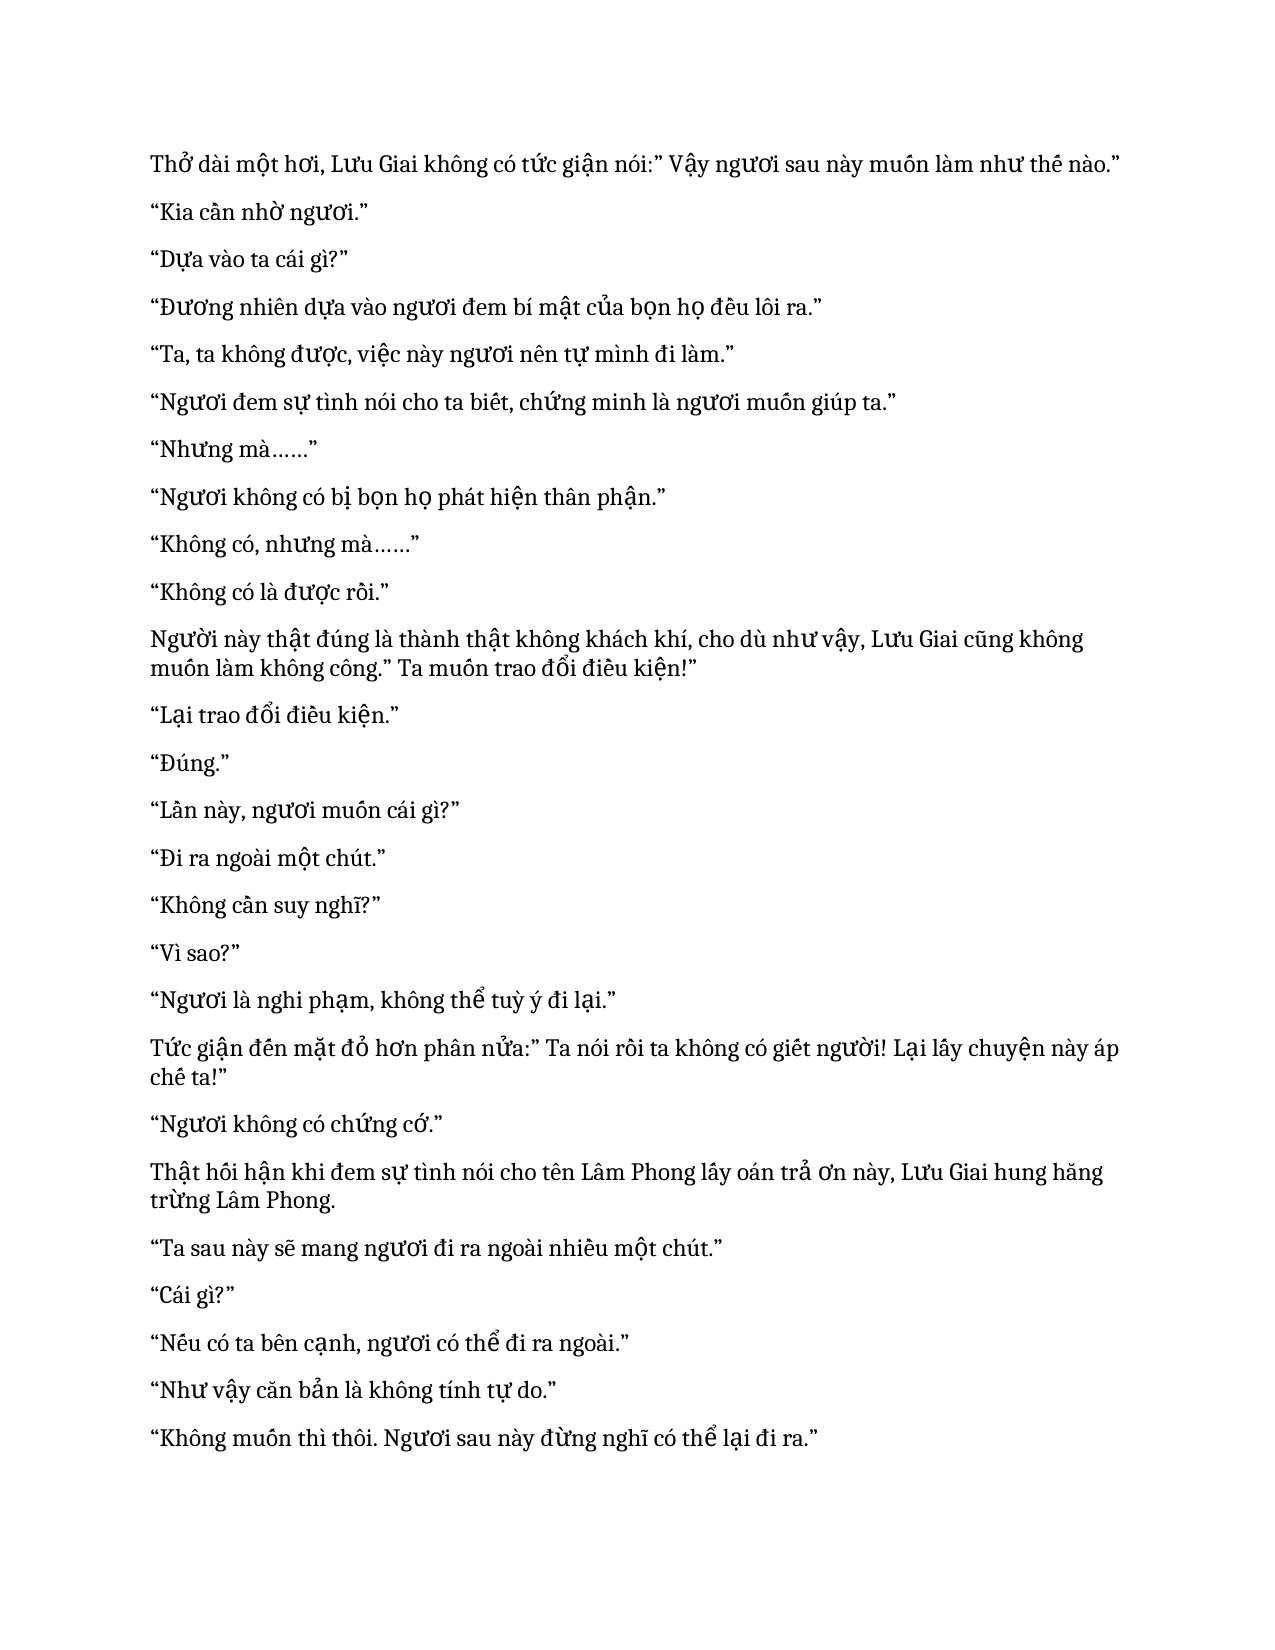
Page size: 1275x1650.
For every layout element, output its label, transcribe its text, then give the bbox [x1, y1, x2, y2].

text “Lại trao đổi điều kiện.” [150, 701, 1125, 730]
text “Nhưng mà……” [150, 435, 1125, 464]
text “Ta sau này sẽ mang ngươi đi ra ngoài nhiều một chút.” [150, 1234, 1125, 1262]
text “Không cần suy nghĩ?” [150, 891, 1125, 920]
text “Không muốn thì thôi. Ngươi sau này đừng nghĩ có thể lại đi ra.” [150, 1424, 1125, 1452]
text “Dựa vào ta cái gì?” [150, 245, 1125, 274]
text “Ngươi là nghi phạm, không thể tuỳ ý đi lại.” [150, 986, 1125, 1015]
text “Đi ra ngoài một chút.” [150, 844, 1125, 872]
text “Nếu có ta bên cạnh, ngươi có thể đi ra ngoài.” [150, 1329, 1125, 1357]
text “Không có, nhưng mà……” [150, 530, 1125, 559]
text “Vì sao?” [150, 939, 1125, 967]
text “Ta, ta không được, việc này ngươi nên tự mình đi làm.” [150, 340, 1125, 369]
text “Như vậy căn bản là không tính tự do.” [150, 1376, 1125, 1405]
text “Cái gì?” [150, 1281, 1125, 1310]
text “Lần này, ngươi muốn cái gì?” [150, 796, 1125, 825]
text “Đúng.” [150, 749, 1125, 777]
text “Ngươi không có chứng cớ.” [150, 1110, 1125, 1139]
text “Ngươi không có bị bọn họ phát hiện thân phận.” [150, 482, 1125, 511]
text Thật hối hận khi đem sự tình nói cho tên Lâm Phong lấy oán trả ơn này, Lưu Giai hung hăng trừng Lâm Phong. [150, 1157, 1125, 1215]
text “Kia cần nhờ ngươi.” [150, 197, 1125, 226]
text “Ngươi đem sự tình nói cho ta biết, chứng minh là ngươi muốn giúp ta.” [150, 387, 1125, 416]
text Người này thật đúng là thành thật không khách khí, cho dù như vậy, Lưu Giai cũng không muốn làm không công.” Ta muốn trao đổi điều kiện!” [150, 625, 1125, 682]
text Tức giận đến mặt đỏ hơn phân nửa:” Ta nói rồi ta không có giết người! Lại lấy chuyện này áp chế ta!” [150, 1034, 1125, 1091]
text “Không có là được rồi.” [150, 577, 1125, 606]
text “Đương nhiên dựa vào ngươi đem bí mật của bọn họ đều lôi ra.” [150, 292, 1125, 321]
text Thở dài một hơi, Lưu Giai không có tức giận nói:” Vậy ngươi sau này muốn làm như thế nào.” [150, 150, 1125, 179]
